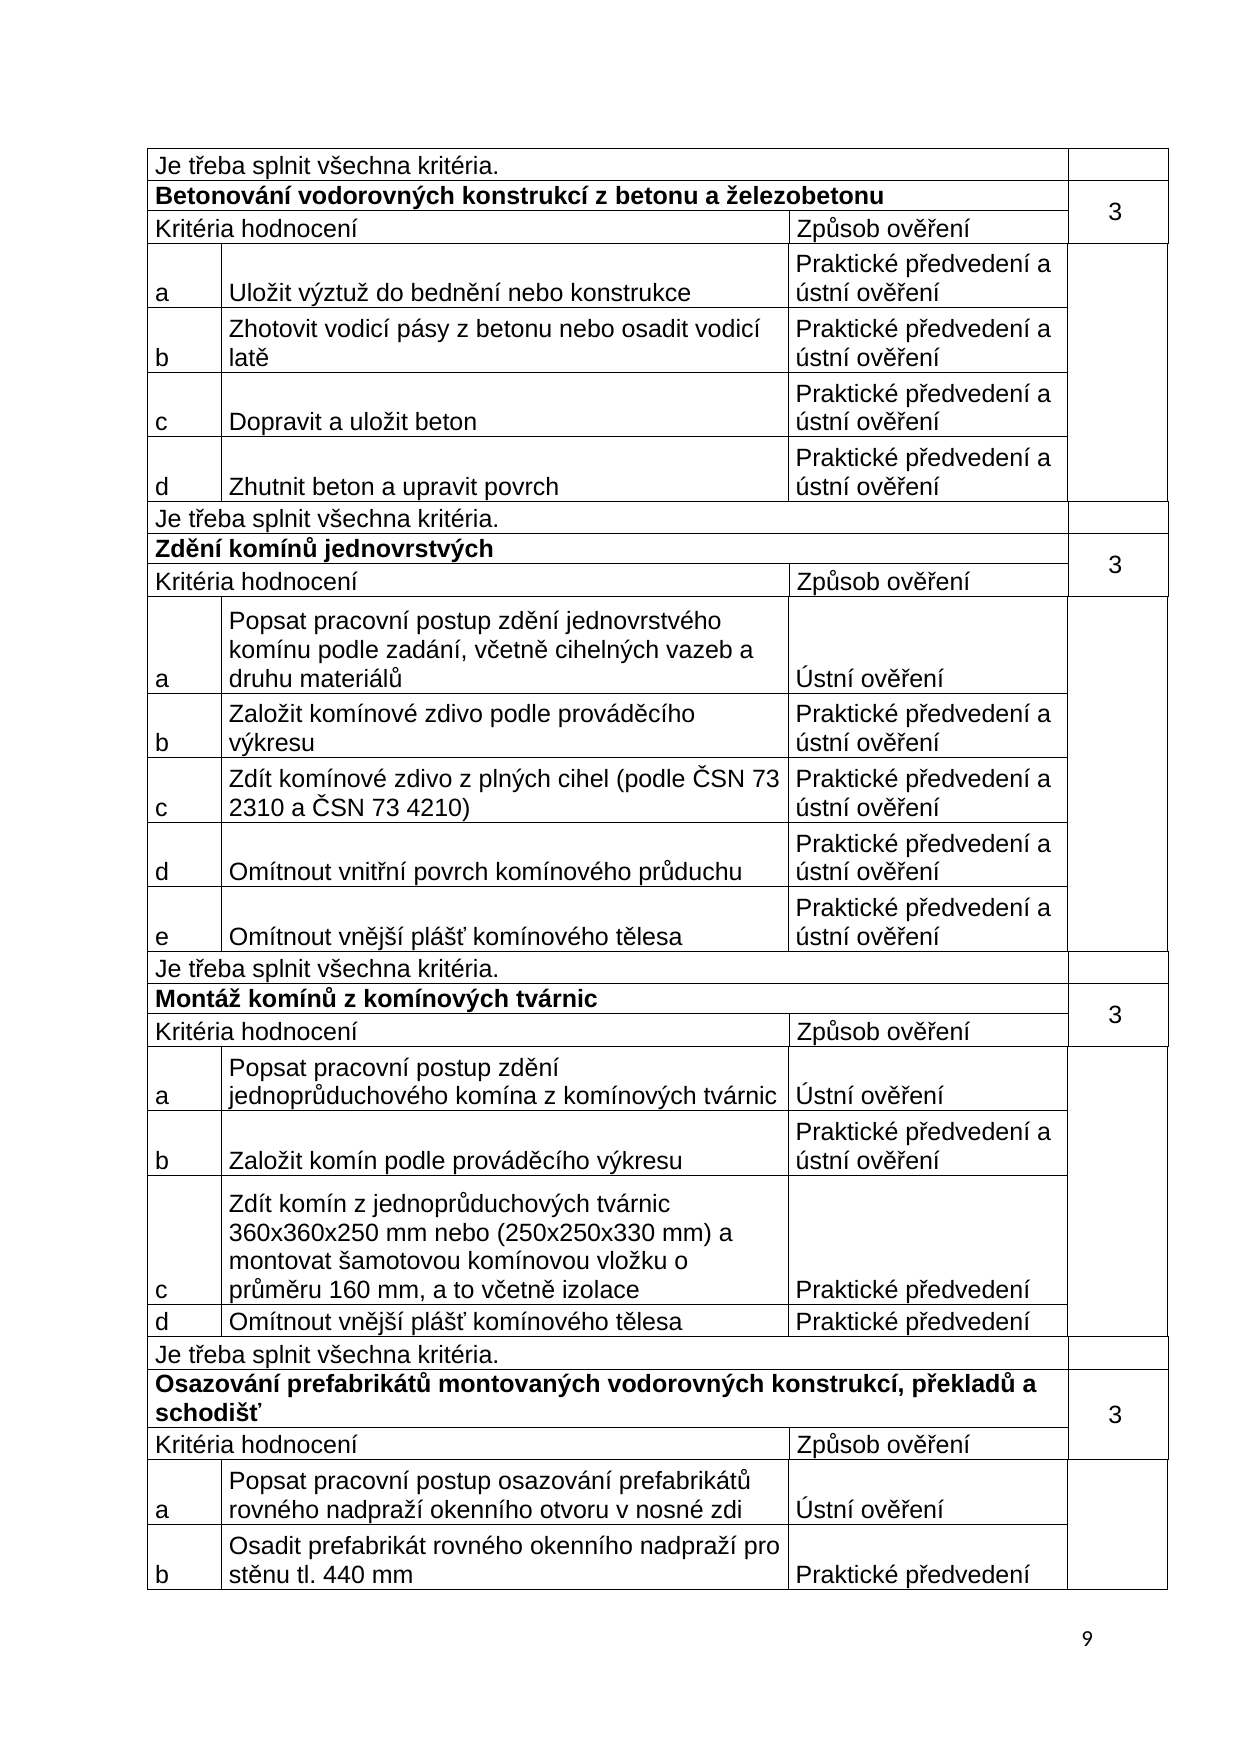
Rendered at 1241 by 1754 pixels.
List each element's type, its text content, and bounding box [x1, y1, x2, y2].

table_cell Praktické předvedení [789, 1176, 1067, 1304]
table_cell Způsob ověření [790, 211, 1068, 242]
table_cell Praktické předvedení [789, 1305, 1067, 1336]
table_cell c [148, 1176, 221, 1304]
table_cell [1069, 149, 1168, 180]
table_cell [222, 244, 788, 307]
table_cell b [148, 694, 221, 757]
table_cell 3 [1069, 1370, 1168, 1459]
table_cell Omítnout vnější plášť komínového tělesa [222, 887, 788, 951]
table_cell c [148, 373, 221, 436]
table_cell a [148, 1047, 221, 1110]
table_cell [1068, 1047, 1167, 1336]
table_cell Zdění komínů jednovrstvých [148, 534, 1068, 563]
table_cell Způsob ověření [790, 564, 1068, 596]
table_cell c [148, 758, 221, 822]
table_cell Založit komín podle prováděcího výkresu [222, 1111, 788, 1175]
table_cell [1068, 1460, 1167, 1588]
table_cell Založit komínové zdivo podle prováděcího výkresu [222, 694, 788, 757]
table_cell Dopravit a uložit beton [222, 373, 788, 436]
table_cell Zhotovit vodicí pásy z betonu nebo osadit vodicí latě [222, 308, 788, 372]
table_cell Praktické předvedení a ústní ověření [789, 1111, 1067, 1175]
table_cell d [148, 823, 221, 886]
table_cell Zdít komínové zdivo z plných cihel (podle ČSN 73 2310 a ČSN 73 4210) [222, 758, 788, 822]
table_cell Praktické předvedení a ústní ověření [789, 373, 1067, 436]
table_cell 3 [1069, 984, 1168, 1046]
table_cell Kritéria hodnocení [148, 1428, 789, 1459]
table_cell Ústní ověření [789, 597, 1067, 692]
table_cell [1069, 502, 1168, 533]
table_cell [1069, 952, 1168, 983]
table_cell Zdít komín z jednoprůduchových tvárnic 360x360x250 mm nebo (250x250x330 mm) a montovat šamotovou komínovou vložku o průměru 160 mm, a to včetně izolace [222, 1176, 788, 1304]
table_cell Praktické předvedení [789, 1525, 1067, 1588]
table_cell Praktické předvedení a ústní ověření [789, 887, 1067, 951]
table_cell [1068, 597, 1167, 951]
table_cell Omítnout vnější plášť komínového tělesa [222, 1305, 788, 1336]
table_cell Je třeba splnit všechna kritéria. [148, 502, 1068, 533]
table_cell 3 [1069, 534, 1168, 596]
table_cell Praktické předvedení a ústní ověření [789, 308, 1067, 372]
table_cell b [148, 1525, 221, 1588]
table_cell Praktické předvedení a ústní ověření [789, 758, 1067, 822]
table_cell [1068, 244, 1167, 501]
table_cell Kritéria hodnocení [148, 564, 789, 596]
table_cell e [148, 887, 221, 951]
table_cell Je třeba splnit všechna kritéria. [148, 1337, 1068, 1368]
table_cell Osadit prefabrikát rovného okenního nadpraží pro stěnu tl. 440 mm [222, 1525, 788, 1588]
table_cell Je třeba splnit všechna kritéria. [148, 149, 1068, 180]
table_cell Zhutnit beton a upravit povrch [222, 437, 788, 501]
table_cell 3 [1069, 181, 1168, 242]
table_cell Montáž komínů z komínových tvárnic [148, 984, 1068, 1013]
table_cell Popsat pracovní postup zdění jednoprůduchového komína z komínových tvárnic [222, 1047, 788, 1110]
table_cell Osazování prefabrikátů montovaných vodorovných konstrukcí, překladů a schodišť [148, 1370, 1068, 1427]
table_cell Způsob ověření [790, 1014, 1068, 1046]
table_cell Kritéria hodnocení [148, 1014, 789, 1046]
table_cell Popsat pracovní postup zdění jednovrstvého komínu podle zadání, včetně cihelných vazeb a druhu materiálů [222, 597, 788, 692]
table_cell Praktické předvedení a ústní ověření [789, 437, 1067, 501]
table_cell d [148, 1305, 221, 1336]
table_cell d [148, 437, 221, 501]
table_cell Způsob ověření [790, 1428, 1068, 1459]
table_cell b [148, 1111, 221, 1175]
table_cell Praktické předvedení a ústní ověření [789, 694, 1067, 757]
table_cell [1069, 1337, 1168, 1368]
table_cell a [148, 597, 221, 692]
table_cell Ústní ověření [789, 1047, 1067, 1110]
table_cell Betonování vodorovných konstrukcí z betonu a železobetonu [148, 181, 1068, 210]
table_cell Omítnout vnitřní povrch komínového průduchu [222, 823, 788, 886]
table_cell Praktické předvedení a ústní ověření [789, 244, 1067, 307]
table_cell Kritéria hodnocení [148, 211, 789, 242]
table_cell Popsat pracovní postup osazování prefabrikátů rovného nadpraží okenního otvoru v nosné zdi [222, 1460, 788, 1524]
table_cell Ústní ověření [789, 1460, 1067, 1524]
table_cell Je třeba splnit všechna kritéria. [148, 952, 1068, 983]
table_cell Praktické předvedení a ústní ověření [789, 823, 1067, 886]
table_cell a [148, 244, 221, 307]
table_cell b [148, 308, 221, 372]
table_cell a [148, 1460, 221, 1524]
